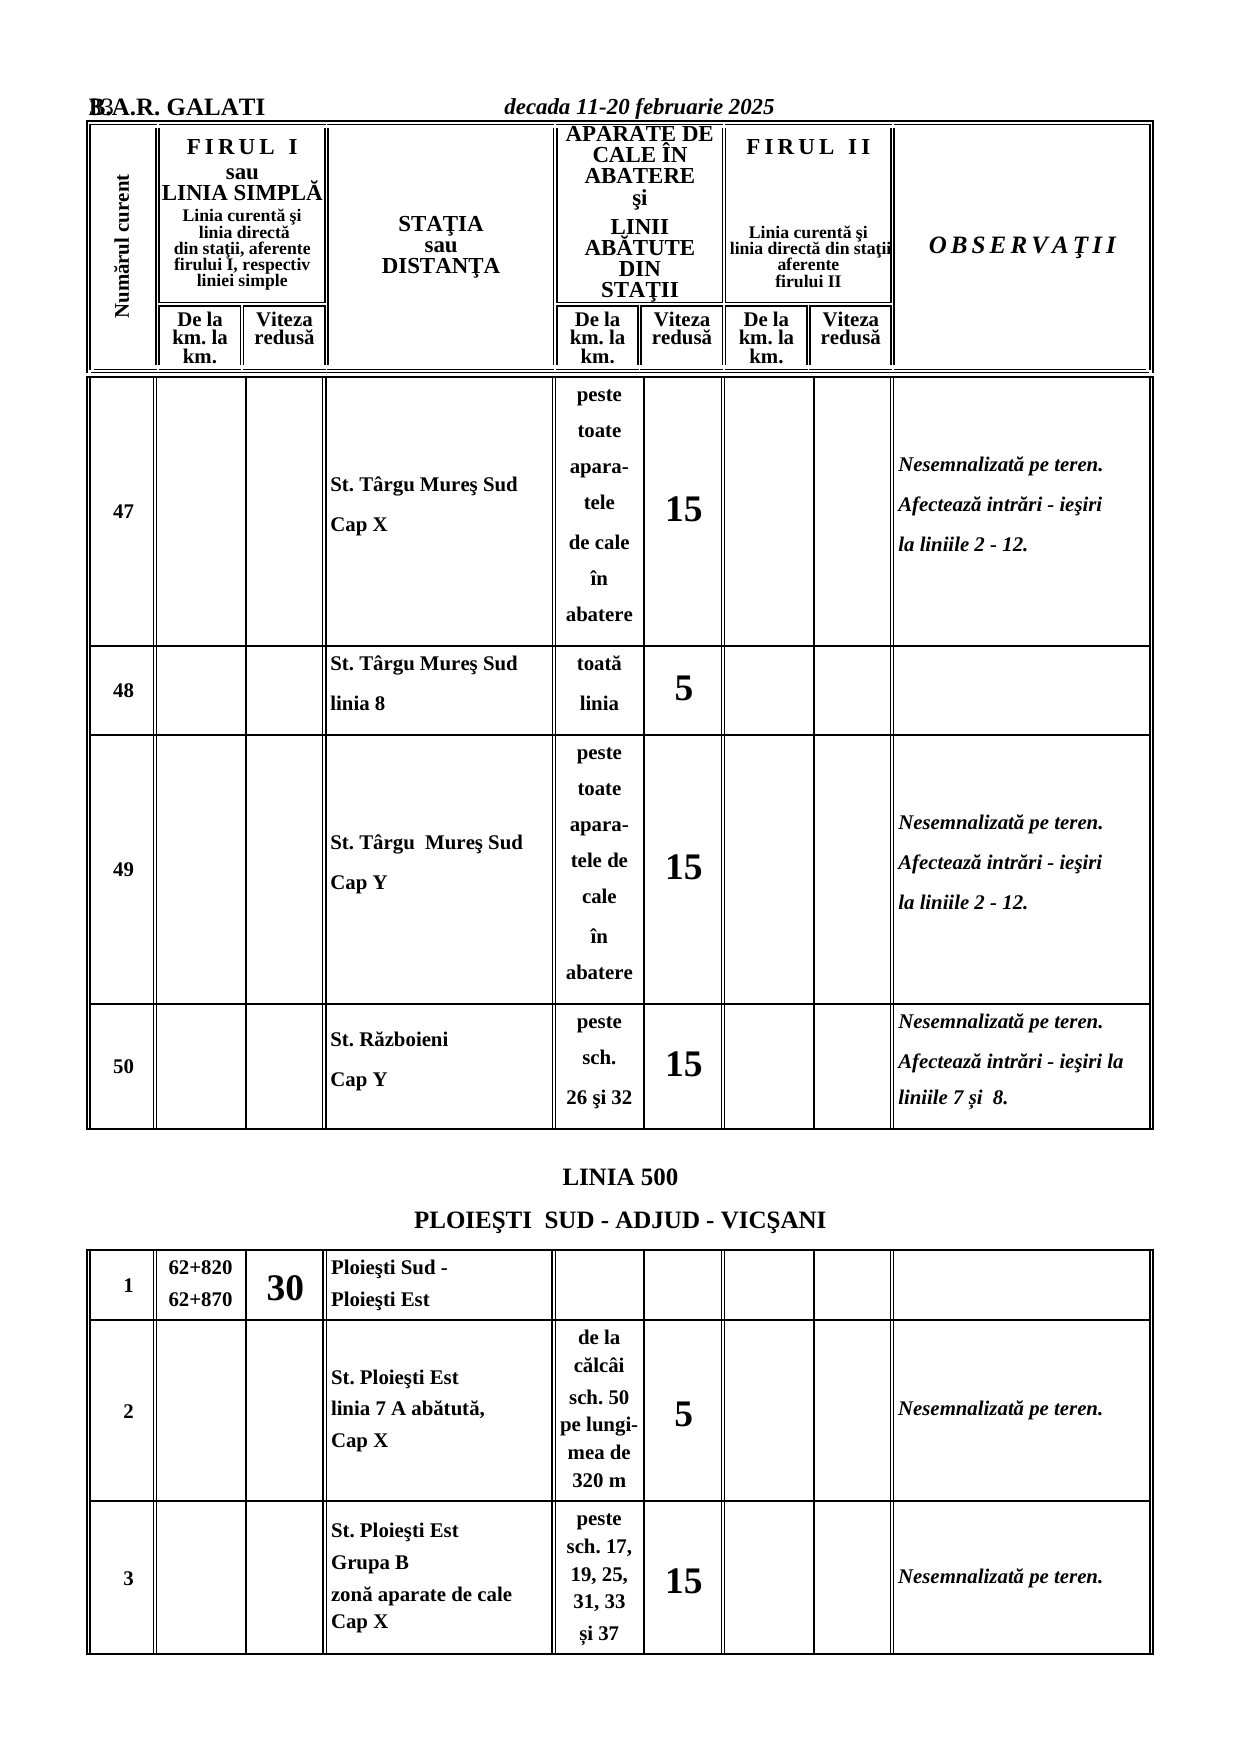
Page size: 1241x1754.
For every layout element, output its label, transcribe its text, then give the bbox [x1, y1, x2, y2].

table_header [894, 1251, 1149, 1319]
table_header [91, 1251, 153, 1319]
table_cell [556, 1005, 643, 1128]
subtitle LINIA 500 [89, 1162, 1152, 1191]
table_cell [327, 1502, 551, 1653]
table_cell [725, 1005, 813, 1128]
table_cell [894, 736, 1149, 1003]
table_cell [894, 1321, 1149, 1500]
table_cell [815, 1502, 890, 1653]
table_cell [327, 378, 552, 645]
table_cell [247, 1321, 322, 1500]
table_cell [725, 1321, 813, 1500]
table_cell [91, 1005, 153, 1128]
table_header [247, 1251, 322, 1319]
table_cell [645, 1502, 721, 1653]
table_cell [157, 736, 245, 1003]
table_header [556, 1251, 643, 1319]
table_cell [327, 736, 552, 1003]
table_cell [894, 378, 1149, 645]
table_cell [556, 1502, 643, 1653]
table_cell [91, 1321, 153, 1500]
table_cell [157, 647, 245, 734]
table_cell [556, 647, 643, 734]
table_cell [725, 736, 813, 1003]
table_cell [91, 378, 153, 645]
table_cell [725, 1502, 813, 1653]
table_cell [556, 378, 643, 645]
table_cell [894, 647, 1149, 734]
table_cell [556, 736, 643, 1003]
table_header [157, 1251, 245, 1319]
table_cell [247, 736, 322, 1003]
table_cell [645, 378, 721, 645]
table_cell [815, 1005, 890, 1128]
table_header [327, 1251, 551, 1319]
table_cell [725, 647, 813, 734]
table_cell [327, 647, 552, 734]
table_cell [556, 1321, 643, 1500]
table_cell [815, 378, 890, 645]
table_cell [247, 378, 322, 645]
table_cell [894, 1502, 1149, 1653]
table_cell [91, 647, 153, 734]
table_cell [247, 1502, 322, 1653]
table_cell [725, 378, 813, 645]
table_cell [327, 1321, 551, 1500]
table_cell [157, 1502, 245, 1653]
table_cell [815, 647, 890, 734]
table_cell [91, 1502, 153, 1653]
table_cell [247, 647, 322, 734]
subtitle PLOIEŞTI SUD - ADJUD - VICŞANI [89, 1205, 1152, 1234]
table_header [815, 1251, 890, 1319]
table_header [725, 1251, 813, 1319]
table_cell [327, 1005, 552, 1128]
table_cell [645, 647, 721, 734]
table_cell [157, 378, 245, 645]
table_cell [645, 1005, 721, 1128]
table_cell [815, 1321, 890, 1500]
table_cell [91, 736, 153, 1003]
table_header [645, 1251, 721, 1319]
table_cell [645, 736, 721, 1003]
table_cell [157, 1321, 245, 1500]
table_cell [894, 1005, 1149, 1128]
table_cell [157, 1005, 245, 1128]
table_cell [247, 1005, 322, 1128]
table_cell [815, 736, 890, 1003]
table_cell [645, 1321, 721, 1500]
